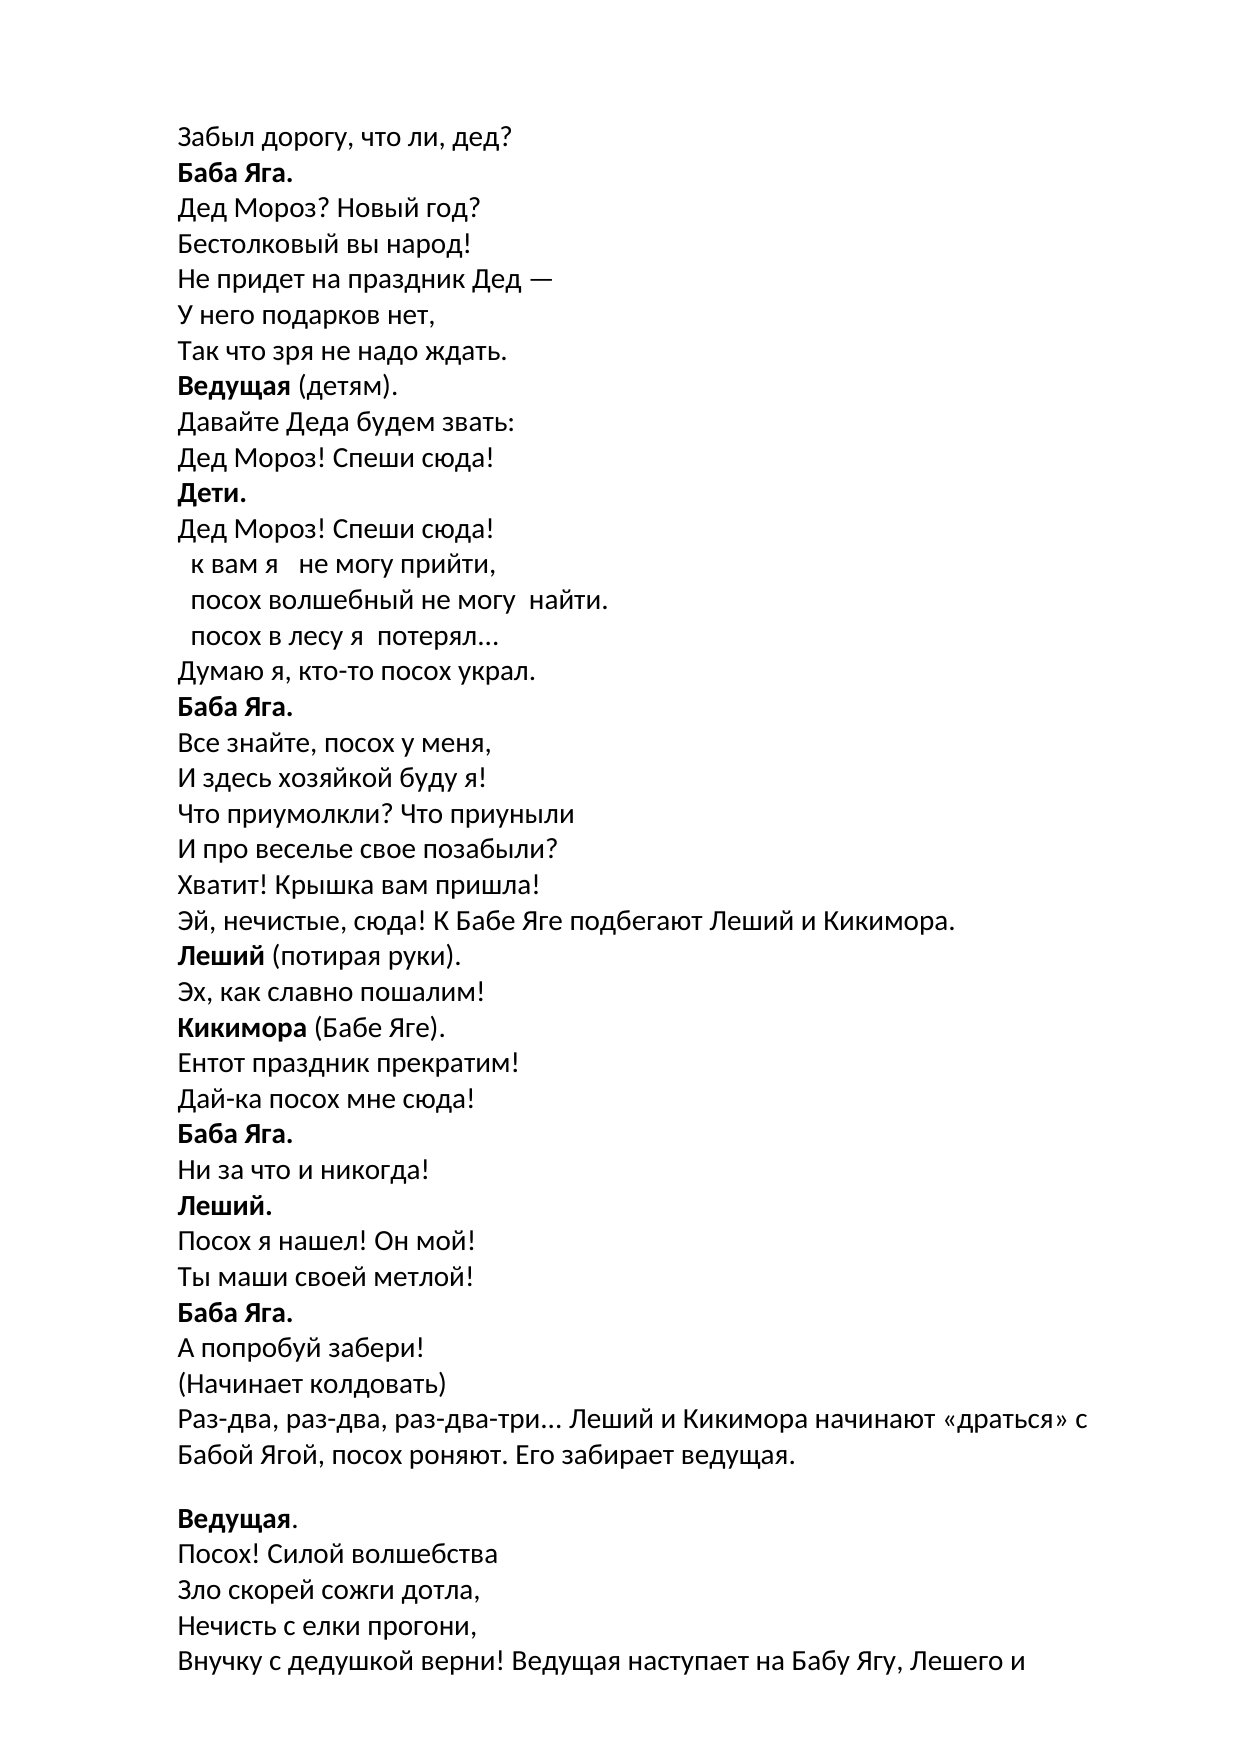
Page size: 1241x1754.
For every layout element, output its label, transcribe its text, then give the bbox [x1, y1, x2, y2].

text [177, 1500, 1152, 1678]
text Леший (потирая руки). Эх, как славно пошалим! Кикимора (Бабе Яге). Ентот праздник прекратим! Дай-ка посох мне сюда! Баба Яга. Ни за что и никогда! Леший. Посох я нашел! Он мой! Ты маши своей метлой! Баба Яга. А попробуй забери! (Начинает колдовать) Раз-два, раз-два, раз-два-три... Леший и Кикимора начинают «драться» с Бабой Ягой, посох роняют. Его забирает ведущая. [177, 937, 1152, 1500]
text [177, 118, 1152, 546]
text к вам я не могу прийти, посох волшебный не могу найти. посох в лесу я потерял... Думаю я, кто-то посох украл. Баба Яга. Все знайте, посох у меня, И здесь хозяйкой буду я! Что приумолкли? Что приуныли И про веселье свое позабыли? Хватит! Крышка вам пришла! Эй, нечистые, сюда! К Бабе Яге подбегают Леший и Кикимора. [177, 546, 1152, 937]
